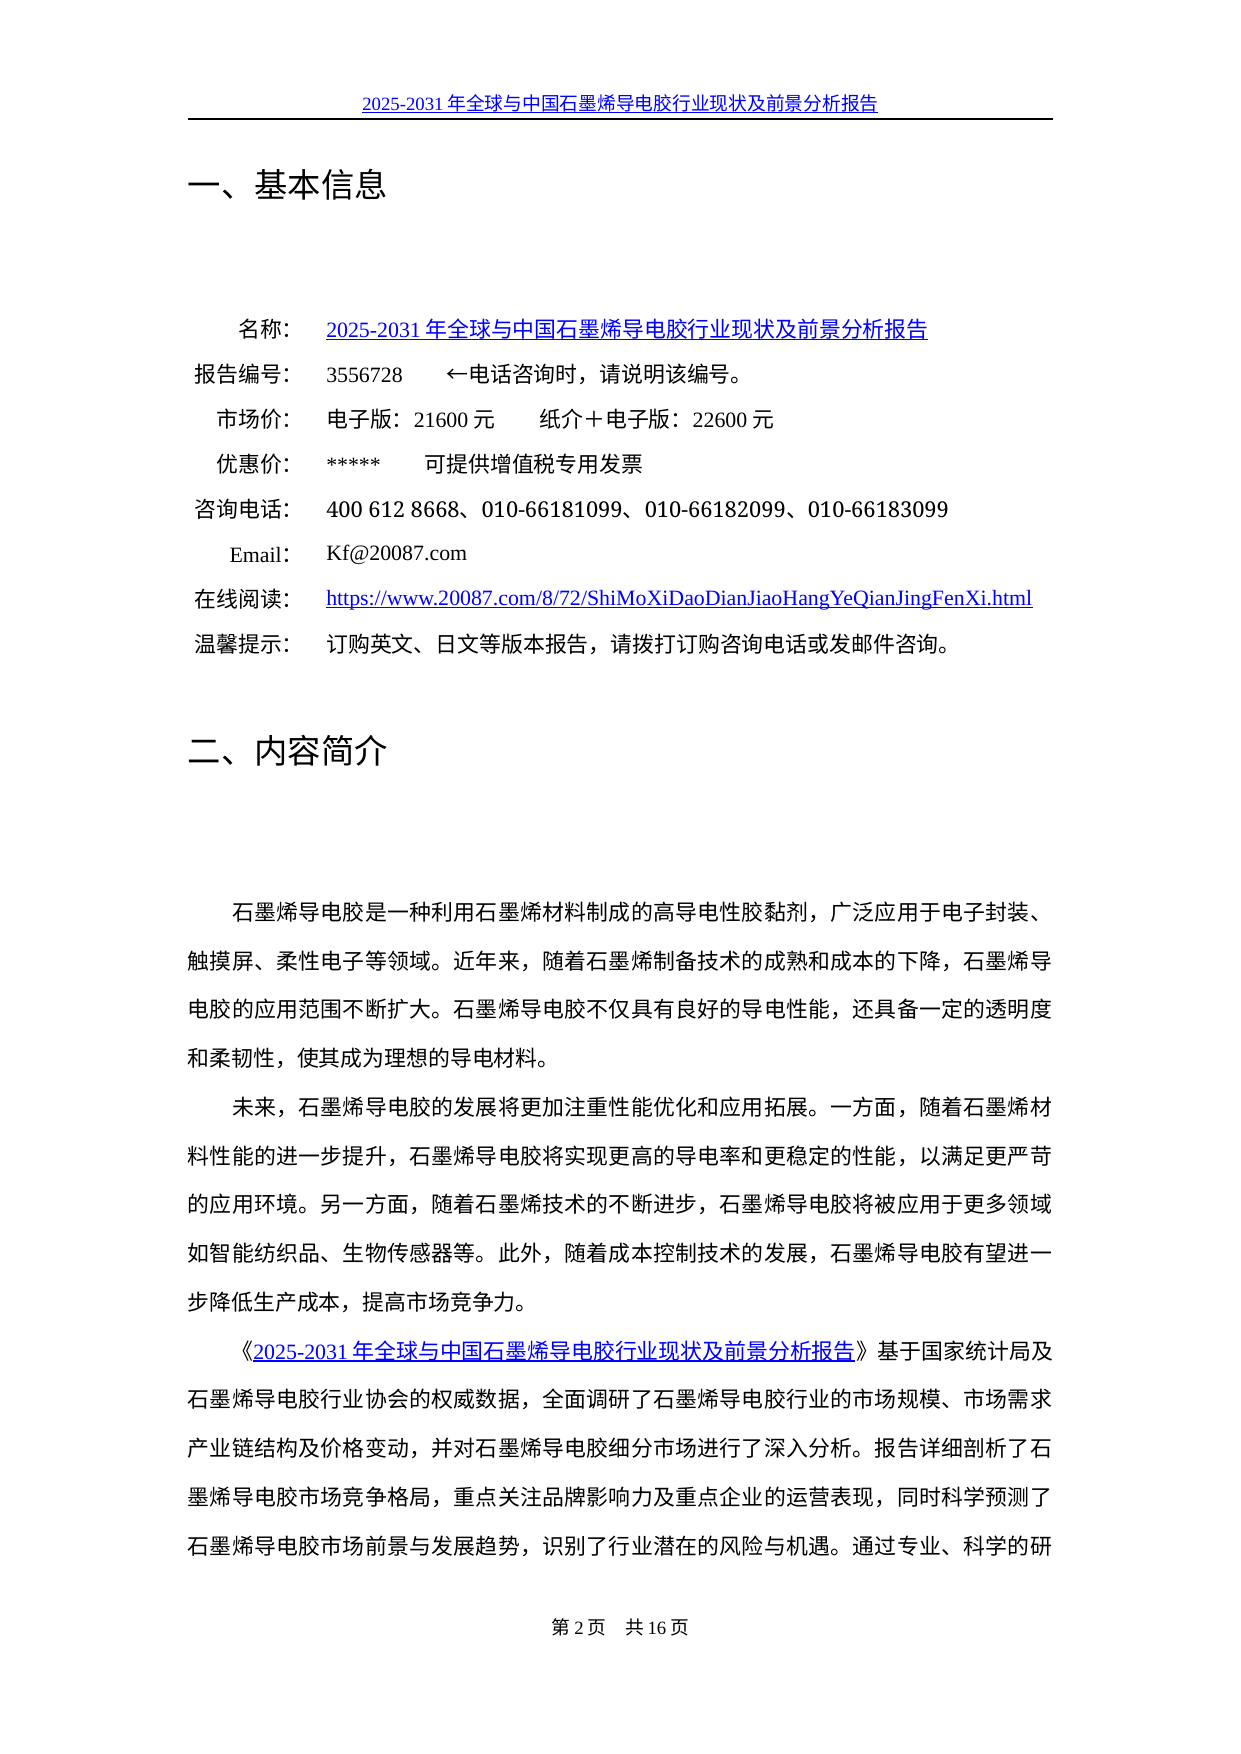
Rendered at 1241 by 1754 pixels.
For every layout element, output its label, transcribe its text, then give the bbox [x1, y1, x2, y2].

table_cell 订购英文、日文等版本报告，请拨打订购咨询电话或发邮件咨询。 [315, 627, 1073, 672]
table_cell 在线阅读： [167, 582, 315, 627]
table_cell 温馨提示： [167, 627, 315, 672]
table_cell Email： [167, 537, 315, 582]
table_cell ***** 可提供增值税专用发票 [315, 447, 1073, 492]
table_cell 咨询电话： [167, 492, 315, 537]
table_cell 400 612 8668、010-66181099、010-66182099、010-66183099 [315, 492, 1073, 537]
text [187, 894, 1053, 1561]
table_cell Kf@20087.com [315, 537, 1073, 582]
title 一、基本信息 [187, 150, 1053, 215]
title 二、内容简介 [187, 717, 1053, 782]
table_cell 优惠价： [167, 447, 315, 492]
table_cell 电子版：21600 元 纸介＋电子版：22600 元 [315, 402, 1073, 447]
table_header 名称： [167, 312, 315, 357]
table_cell 市场价： [167, 402, 315, 447]
table_cell 3556728 ←电话咨询时，请说明该编号。 [315, 357, 1073, 402]
table_header 2025-2031年全球与中国石墨烯导电胶行业现状及前景分析报告 [315, 312, 1073, 357]
table_cell 报告编号： [167, 357, 315, 402]
table_cell [315, 582, 1073, 627]
